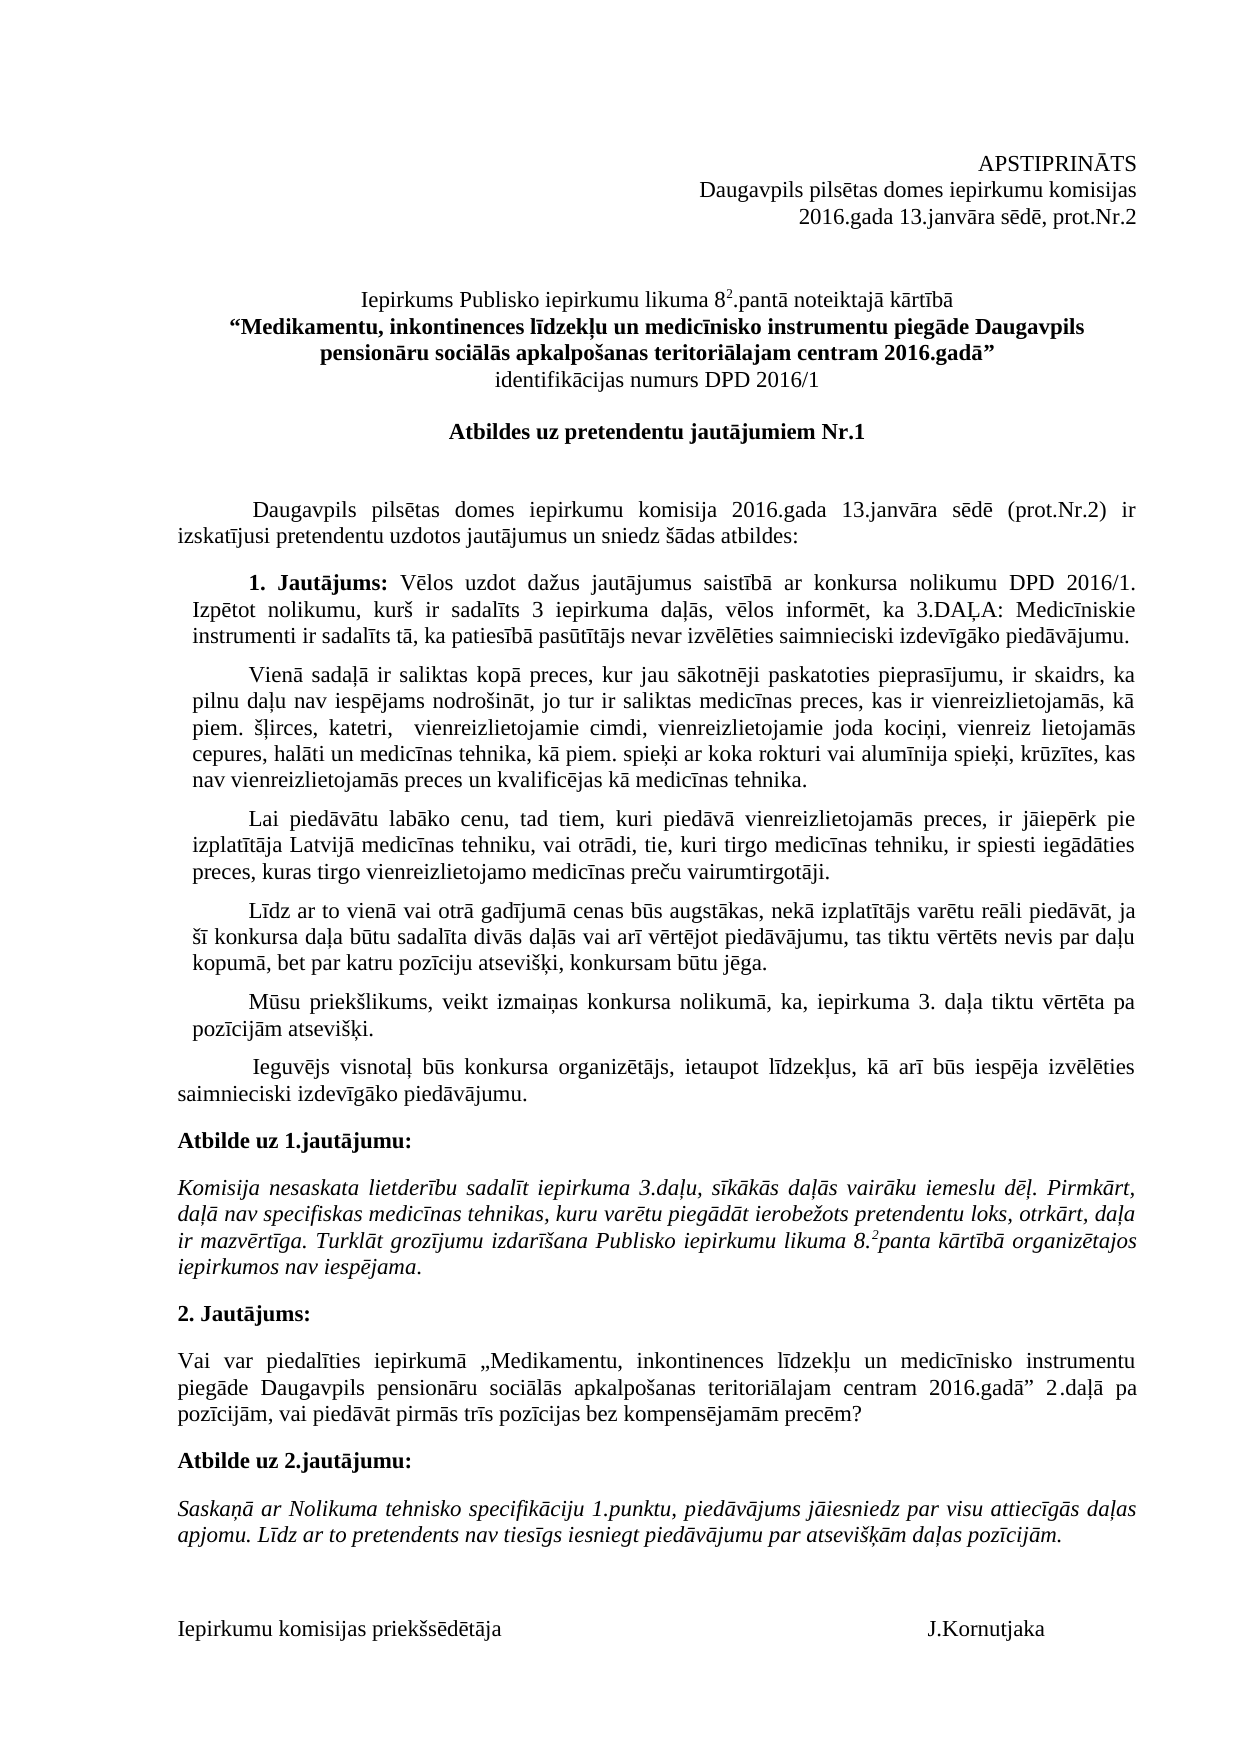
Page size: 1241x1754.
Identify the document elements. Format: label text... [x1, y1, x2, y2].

text Līdz ar to vienā vai otrā gadījumā cenas būs augstākas, nekā izplatītājs varētu reāli piedāvāt, ja šī konkursa daļa būtu sadalīta divās daļās vai arī vērtējot piedāvājumu, tas tiktu vērtēts nevis par daļu kopumā, bet par katru pozīciju atsevišķi, konkursam būtu jēga. [192, 897, 1137, 976]
text Saskaņā ar Nolikuma tehnisko specifikāciju 1.punktu, piedāvājums jāiesniedz par visu attiecīgās daļas apjomu. Līdz ar to pretendents nav tiesīgs iesniegt piedāvājumu par atsevišķām daļas pozīcijām. [177, 1495, 1137, 1547]
text identifikācijas numurs DPD 2016/1 [177, 366, 1137, 392]
text Apstiprināts Daugavpils pilsētas domes iepirkumu komisijas 2016.gada 13.janvāra sēdē, prot.Nr.2 [177, 150, 1137, 229]
text Ieguvējs visnotaļ būs konkursa organizētājs, ietaupot līdzekļus, kā arī būs iespēja izvēlēties saimnieciski izdevīgāko piedāvājumu. [177, 1053, 1137, 1106]
text Lai piedāvātu labāko cenu, tad tiem, kuri piedāvā vienreizlietojamās preces, ir jāiepērk pie izplatītāja Latvijā medicīnas tehniku, vai otrādi, tie, kuri tirgo medicīnas tehniku, ir spiesti iegādāties preces, kuras tirgo vienreizlietojamo medicīnas preču vairumtirgotāji. [192, 805, 1137, 884]
text Iepirkums Publisko iepirkumu likuma 82.pantā noteiktajā kārtībā [177, 287, 1137, 313]
text Komisija nesaskata lietderību sadalīt iepirkuma 3.daļu, sīkākās daļās vairāku iemeslu dēļ. Pirmkārt, daļā nav specifiskas medicīnas tehnikas, kuru varētu piegādāt ierobežots pretendentu loks, otrkārt, daļa ir mazvērtīga. Turklāt grozījumu izdarīšana Publisko iepirkumu likuma 8.2panta kārtībā organizētajos iepirkumos nav iespējama. [177, 1174, 1137, 1279]
text Daugavpils pilsētas domes iepirkumu komisija 2016.gada 13.janvāra sēdē (prot.Nr.2) ir izskatījusi pretendentu uzdotos jautājumus un sniedz šādas atbildes: [177, 496, 1137, 548]
text “Medikamentu, inkontinences līdzekļu un medicīnisko instrumentu piegāde Daugavpils pensionāru sociālās apkalpošanas teritoriālajam centram 2016.gadā” [177, 313, 1137, 366]
text Iepirkumu komisijas priekšsēdētāja J.Kornutjaka [177, 1615, 1137, 1642]
text Atbilde uz 2.jautājumu: [177, 1447, 1137, 1474]
text 1. Jautājums: Vēlos uzdot dažus jautājumus saistībā ar konkursa nolikumu DPD 2016/1. Izpētot nolikumu, kurš ir sadalīts 3 iepirkuma daļās, vēlos informēt, ka 3.DAĻA: Medicīniskie instrumenti ir sadalīts tā, ka patiesībā pasūtītājs nevar izvēlēties saimnieciski izdevīgāko piedāvājumu. [192, 569, 1137, 648]
text Mūsu priekšlikums, veikt izmaiņas konkursa nolikumā, ka, iepirkuma 3. daļa tiktu vērtēta pa pozīcijām atsevišķi. [192, 988, 1137, 1041]
text 2. Jautājums: [177, 1300, 1137, 1327]
text Atbildes uz pretendentu jautājumiem Nr.1 [177, 418, 1137, 445]
text Vienā sadaļā ir saliktas kopā preces, kur jau sākotnēji paskatoties pieprasījumu, ir skaidrs, ka pilnu daļu nav iespējams nodrošināt, jo tur ir saliktas medicīnas preces, kas ir vienreizlietojamās, kā piem. šļirces, katetri, vienreizlietojamie cimdi, vienreizlietojamie joda kociņi, vienreiz lietojamās cepures, halāti un medicīnas tehnika, kā piem. spieķi ar koka rokturi vai alumīnija spieķi, krūzītes, kas nav vienreizlietojamās preces un kvalificējas kā medicīnas tehnika. [192, 661, 1137, 793]
text Atbilde uz 1.jautājumu: [177, 1127, 1137, 1153]
text Vai var piedalīties iepirkumā „Medikamentu, inkontinences līdzekļu un medicīnisko instrumentu piegāde Daugavpils pensionāru sociālās apkalpošanas teritoriālajam centram 2016.gadā” 2.daļā pa pozīcijām, vai piedāvāt pirmās trīs pozīcijas bez kompensējamām precēm? [177, 1348, 1137, 1427]
